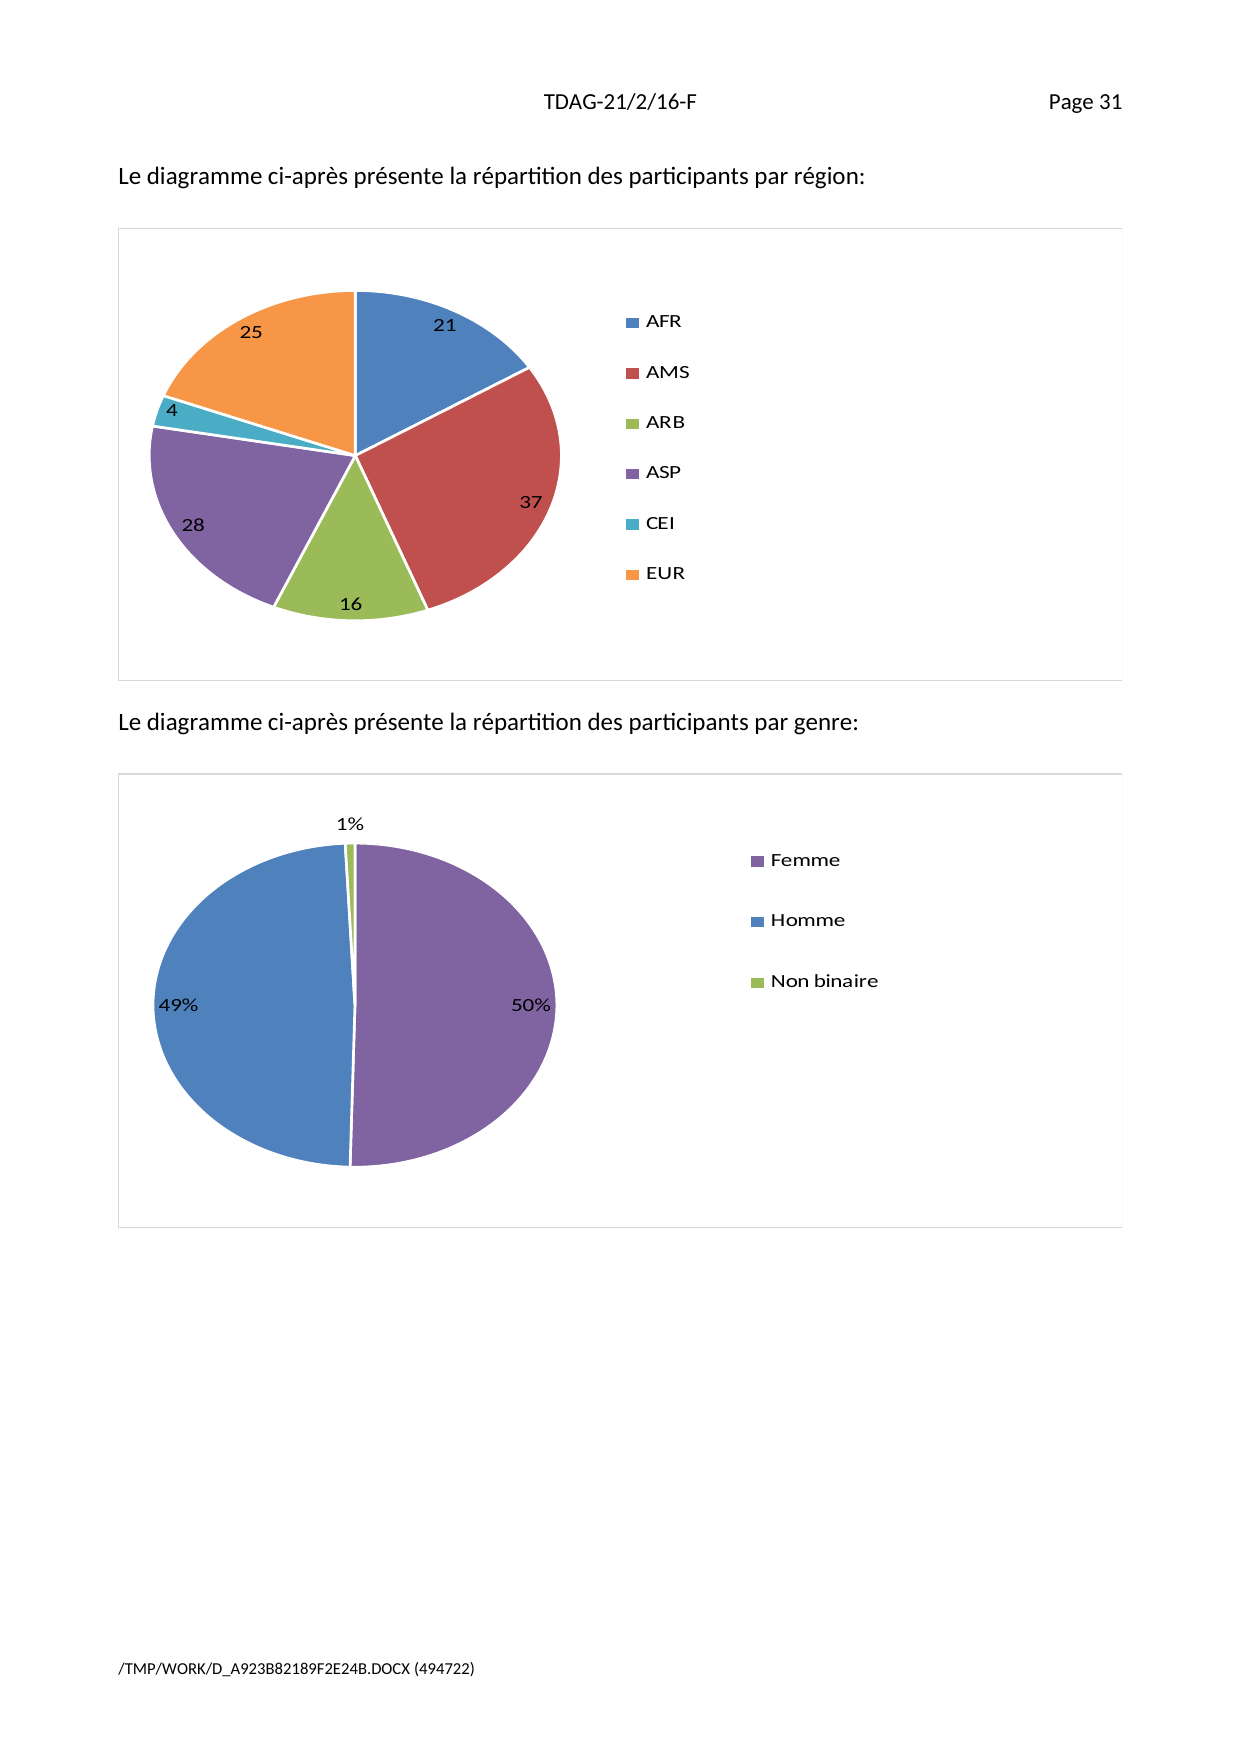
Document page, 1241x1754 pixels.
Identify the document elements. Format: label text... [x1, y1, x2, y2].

text Le diagramme ci-après présente la répartition des participants par région: [118, 160, 1122, 191]
text Le diagramme ci-après présente la répartition des participants par genre: [118, 706, 1122, 736]
